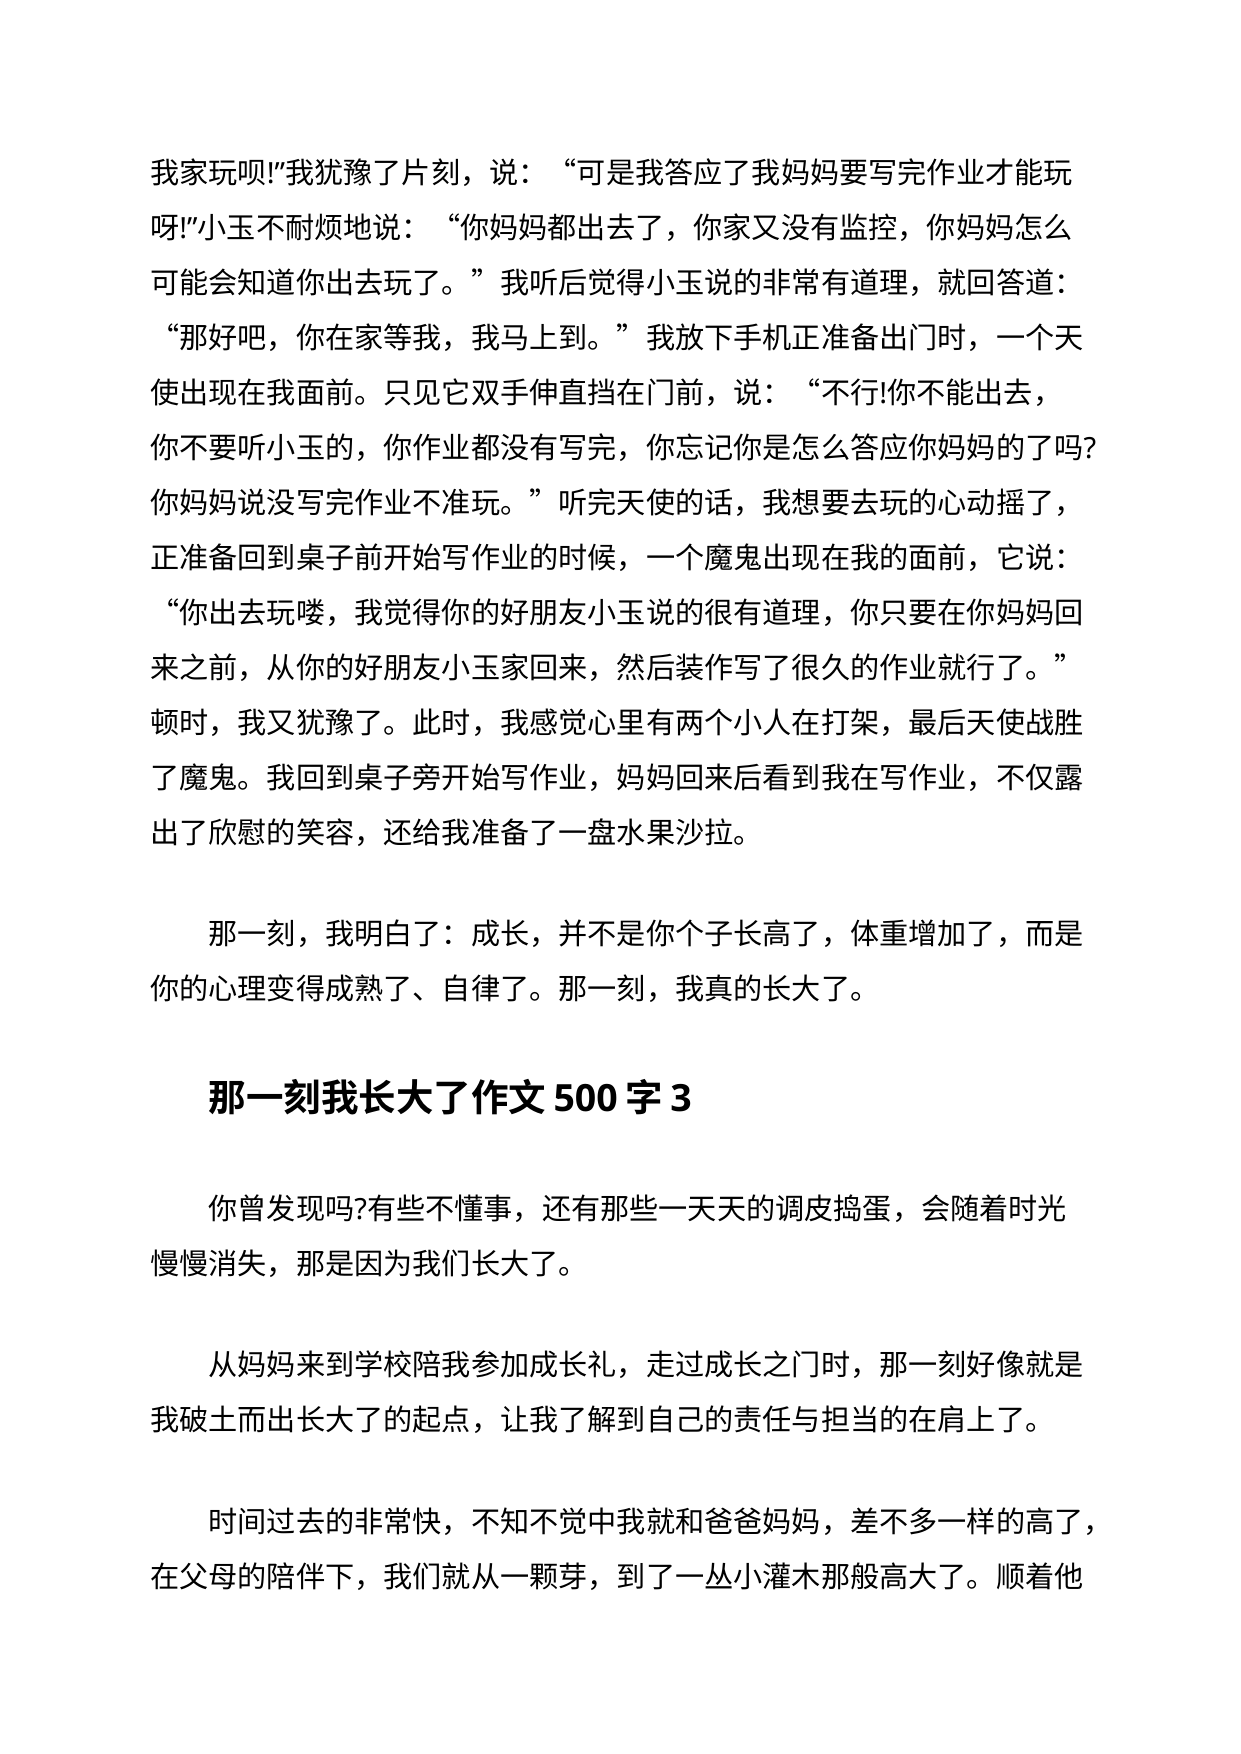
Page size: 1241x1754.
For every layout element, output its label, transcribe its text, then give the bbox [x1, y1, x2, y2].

text 那一刻我长大了作文500字3 [150, 1068, 1090, 1122]
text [150, 1499, 1090, 1596]
text 从妈妈来到学校陪我参加成长礼，走过成长之门时，那一刻好像就是我破土而出长大了的起点，让我了解到自己的责任与担当的在肩上了。 [150, 1342, 1090, 1439]
text 那一刻，我明白了：成长，并不是你个子长高了，体重增加了，而是你的心理变得成熟了、自律了。那一刻，我真的长大了。 [150, 911, 1090, 1008]
text 你曾发现吗?有些不懂事，还有那些一天天的调皮捣蛋，会随着时光慢慢消失，那是因为我们长大了。 [150, 1185, 1090, 1282]
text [150, 150, 1090, 851]
